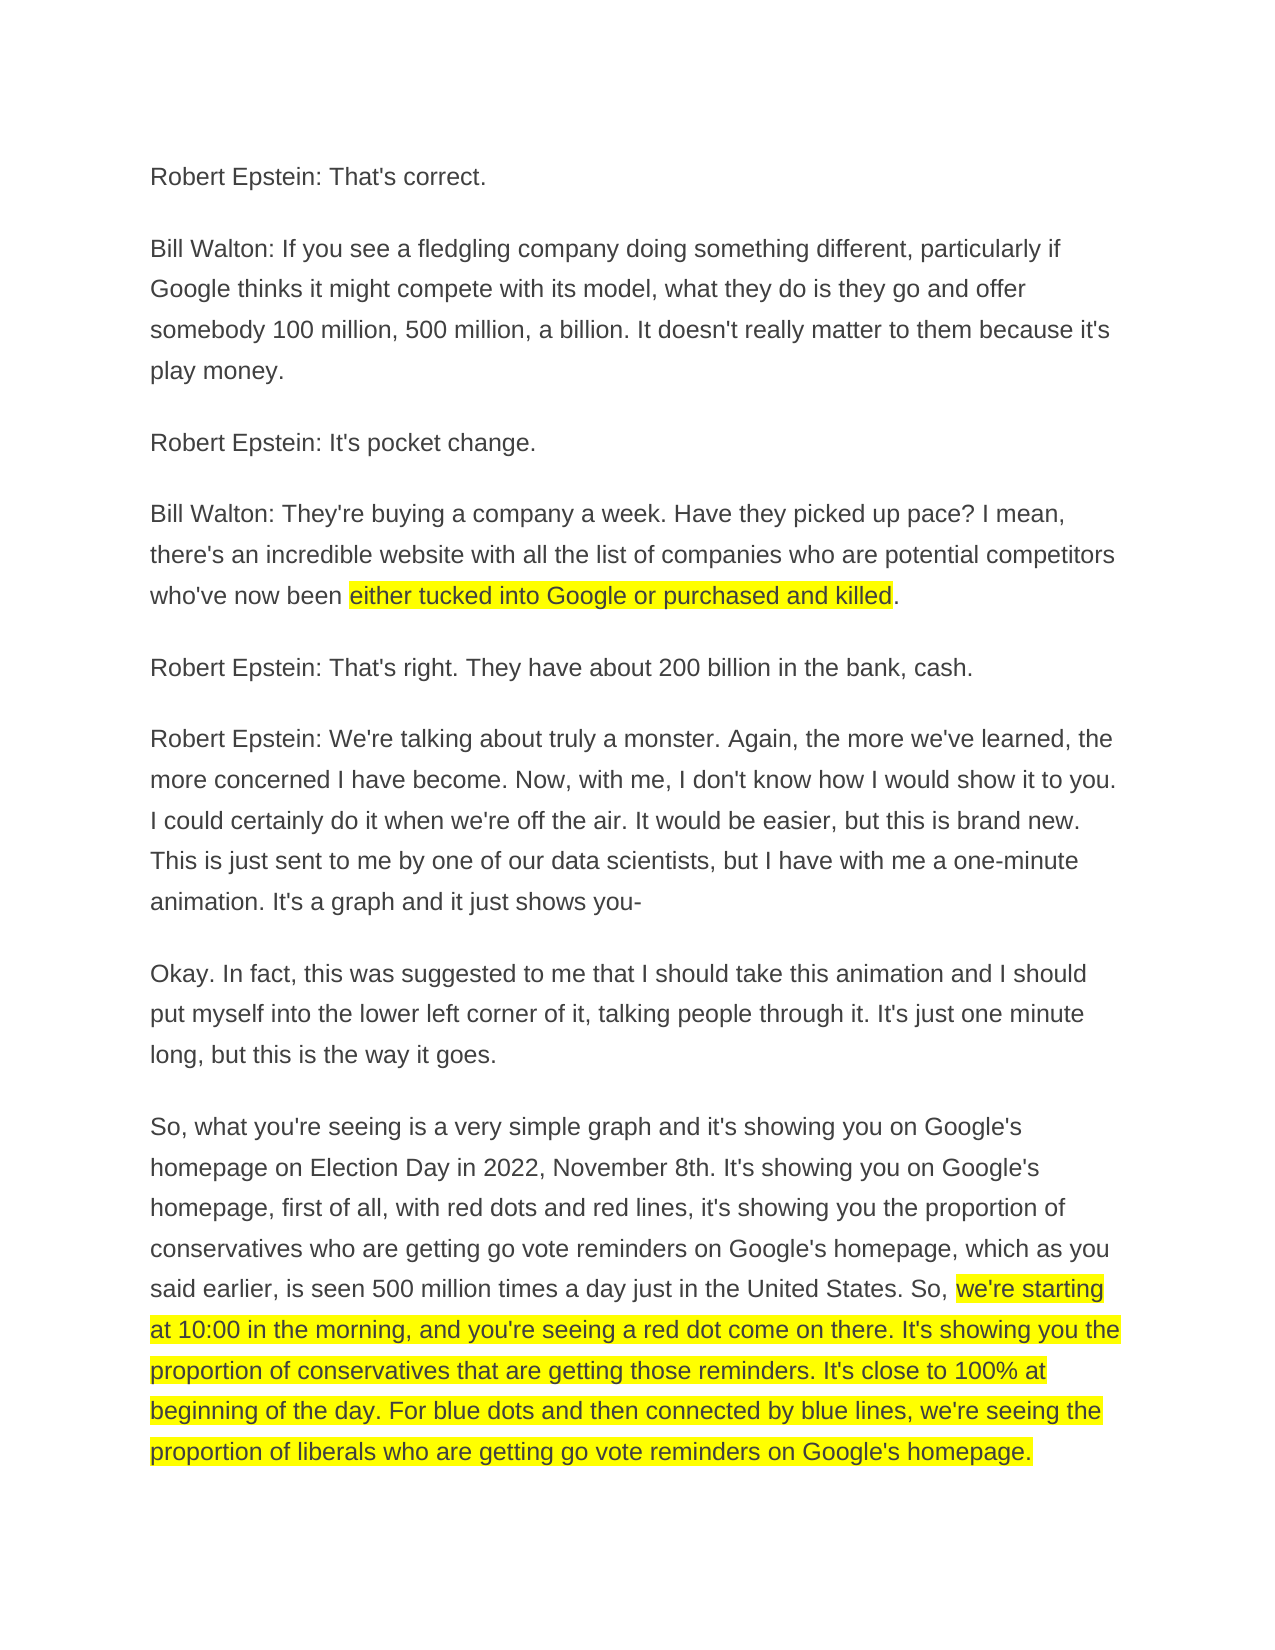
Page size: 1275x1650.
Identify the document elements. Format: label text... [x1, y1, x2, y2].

text Robert Epstein: We're talking about truly a monster. Again, the more we've learned, the more concerned I have become. Now, with me, I don't know how I would show it to you. I could certainly do it when we're off the air. It would be easier, but this is brand new. This is just sent to me by one of our data scientists, but I have with me a one-minute animation. It's a graph and it just shows you- [150, 712, 1125, 916]
text Bill Walton: If you see a fledgling company doing something different, particularly if Google thinks it might compete with its model, what they do is they go and offer somebody 100 million, 500 million, a billion. It doesn't really matter to them because it's play money. [150, 222, 1125, 384]
text Robert Epstein: It's pocket change. [150, 416, 1125, 456]
text Robert Epstein: That's correct. [150, 150, 1125, 191]
text So, what you're seeing is a very simple graph and it's showing you on Google's homepage on Election Day in 2022, November 8th. It's showing you on Google's homepage, first of all, with red dots and red lines, it's showing you the proportion of conservatives who are getting go vote reminders on Google's homepage, which as you said earlier, is seen 500 million times a day just in the United States. So, we're starting at 10:00 in the morning, and you're seeing a red dot come on there. It's showing you the proportion of conservatives that are getting those reminders. It's close to 100% at beginning of the day. For blue dots and then connected by blue lines, we're seeing the proportion of liberals who are getting go vote reminders on Google's homepage. [150, 1100, 1125, 1466]
text Okay. In fact, this was suggested to me that I should take this animation and I should put myself into the lower left corner of it, talking people through it. It's just one minute long, but this is the way it goes. [150, 947, 1125, 1069]
text Robert Epstein: That's right. They have about 200 billion in the bank, cash. [150, 641, 1125, 681]
text Bill Walton: They're buying a company a week. Have they picked up pace? I mean, there's an incredible website with all the list of companies who are potential competitors who've now been either tucked into Google or purchased and killed. [150, 487, 1125, 609]
